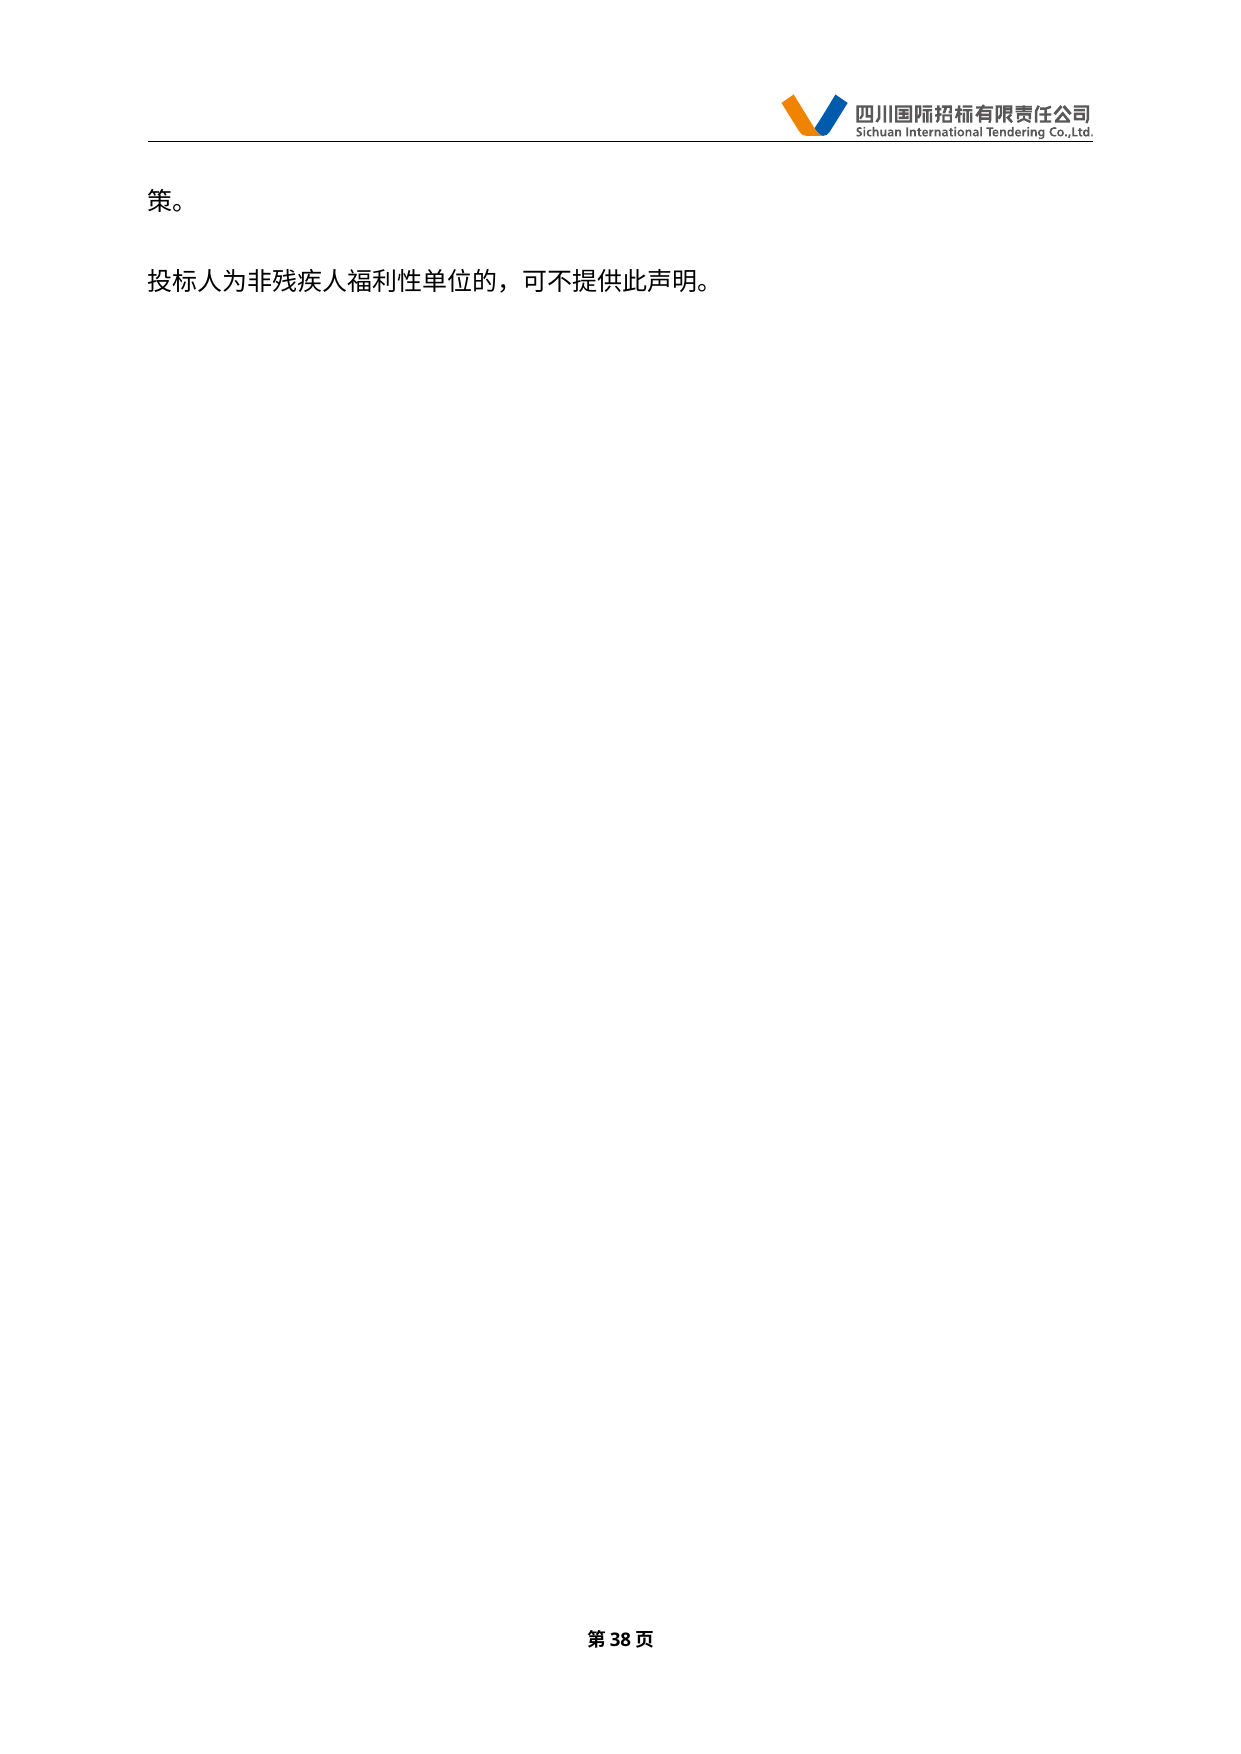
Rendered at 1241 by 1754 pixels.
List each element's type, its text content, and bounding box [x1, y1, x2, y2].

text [148, 177, 1093, 222]
text 投标人为非残疾人福利性单位的，可不提供此声明。 [148, 257, 1093, 303]
